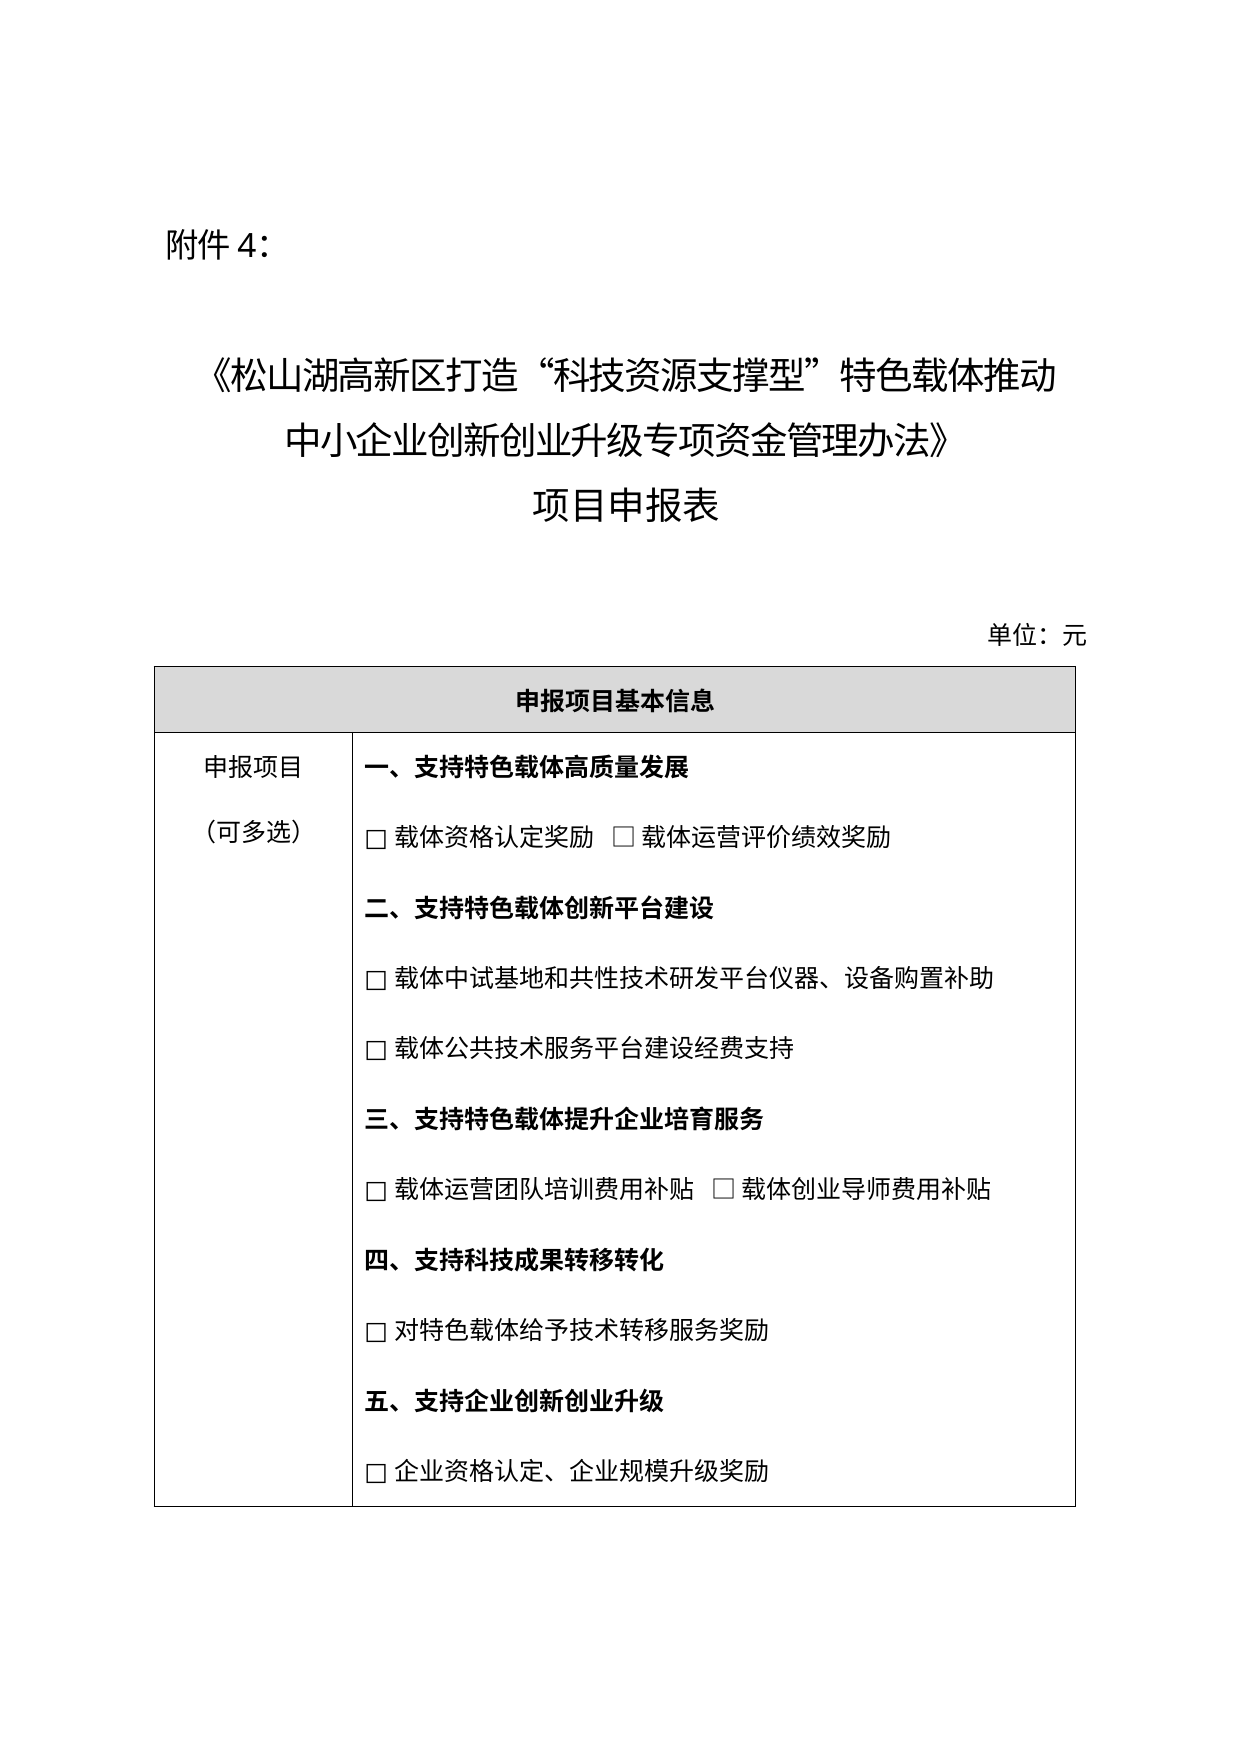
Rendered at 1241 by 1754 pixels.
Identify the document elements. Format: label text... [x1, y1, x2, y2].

text 项目申报表 [165, 471, 1087, 536]
text 中小企业创新创业升级专项资金管理办法》 [165, 406, 1087, 471]
table_cell 申报项目 （可多选） [155, 733, 352, 1506]
text 《松山湖高新区打造“科技资源支撑型”特色载体推动 [165, 341, 1087, 406]
text 单位：元 [165, 601, 1087, 666]
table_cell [353, 733, 1075, 1506]
text 附件4： [165, 211, 1087, 276]
table_header 申报项目基本信息 [155, 667, 1075, 732]
